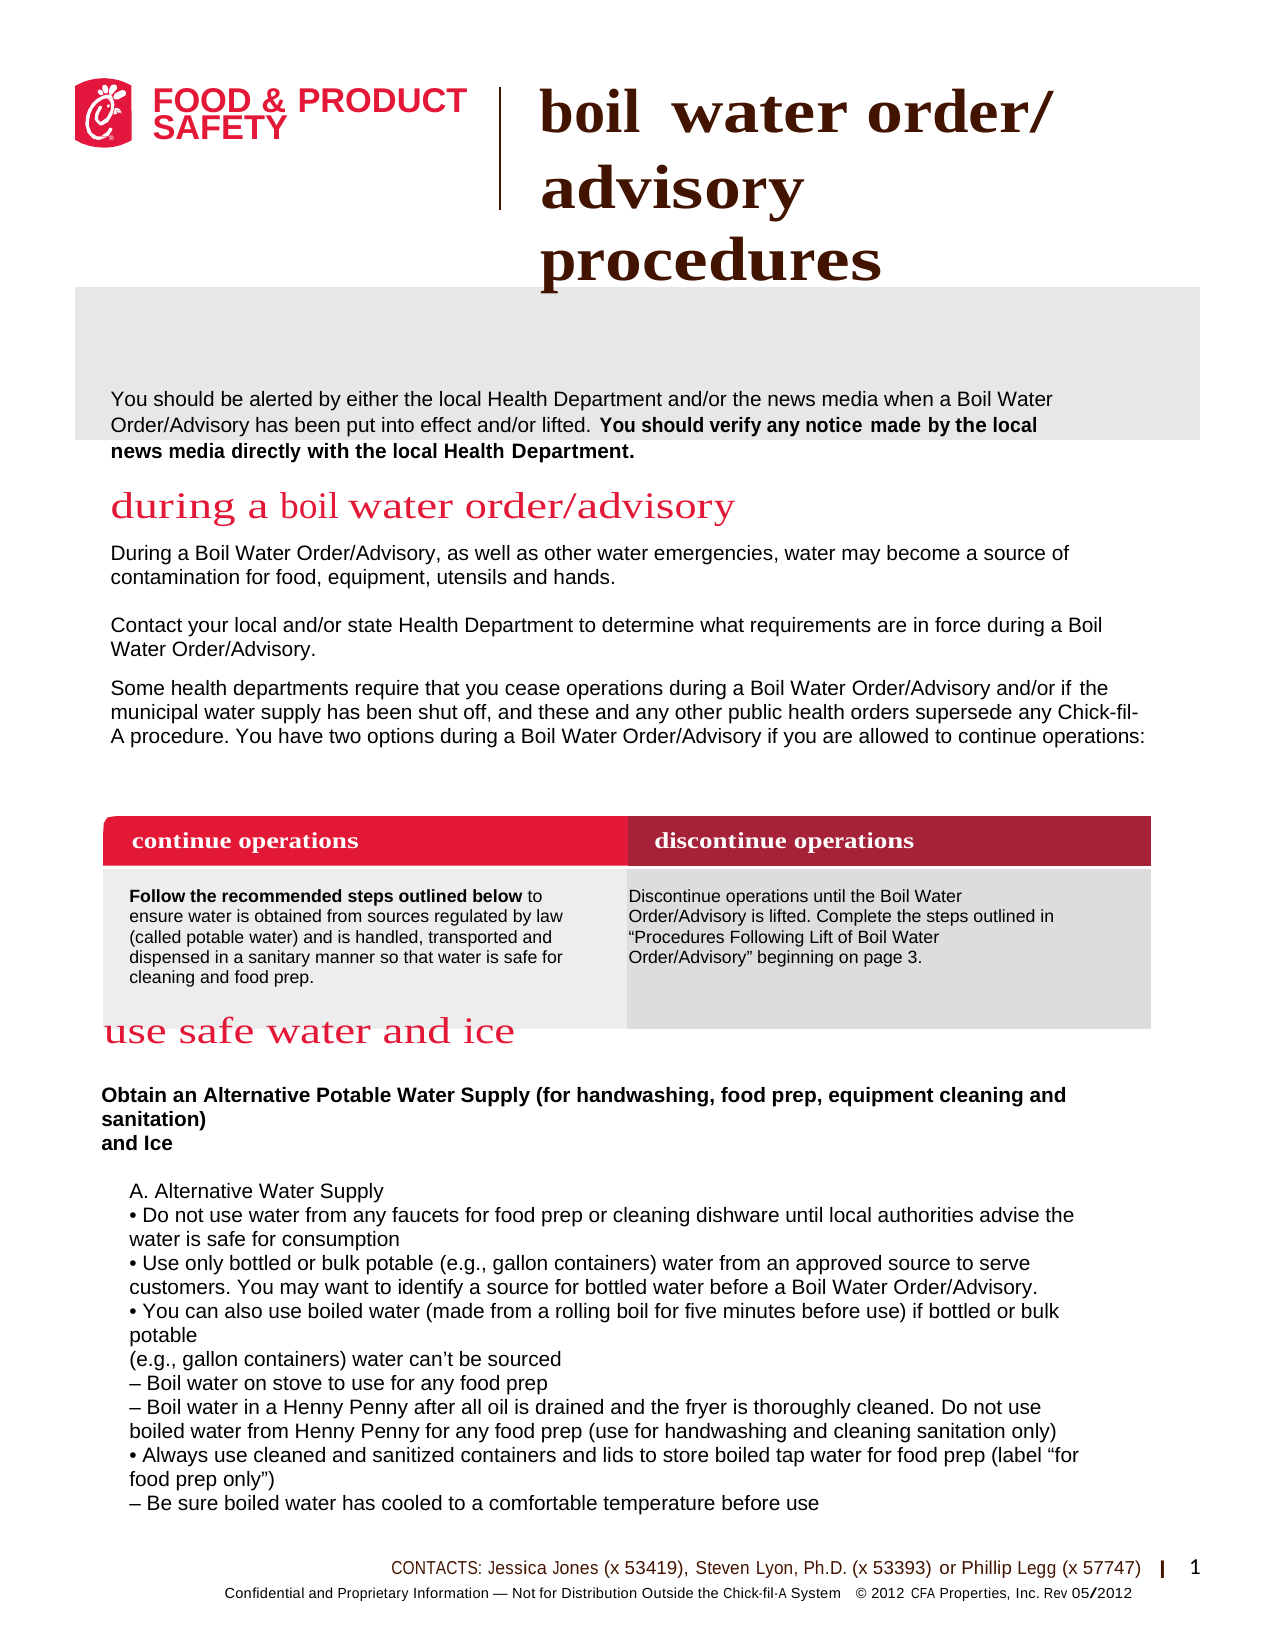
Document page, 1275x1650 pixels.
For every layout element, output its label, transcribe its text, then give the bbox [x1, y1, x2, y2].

text Water Order/Advisory. [110, 637, 1153, 661]
text • You can also use boiled water (made from a rolling boil for five minutes before use) if bottled or bulk potable [129, 1299, 1103, 1347]
text during a boil water order/advisory [110, 483, 1155, 527]
text – Boil water on stove to use for any food prep [129, 1371, 1103, 1395]
text Some health departments require that you cease operations during a Boil Water Order/Advisory and/or if the municipal water supply has been shut off, and these and any other public health orders supersede any Chick-fil-A procedure. You have two options during a Boil Water Order/Advisory if you are allowed to continue operations: [110, 676, 1153, 747]
text continue operations discontinue operations [132, 827, 1155, 853]
text During a Boil Water Order/Advisory, as well as other water emergencies, water may become a source of [110, 541, 1153, 565]
text use safe water and ice [103, 1009, 1155, 1052]
text advisory procedures [540, 150, 1155, 294]
text Obtain an Alternative Potable Water Supply (for handwashing, food prep, equipment cleaning and sanitation) [101, 1082, 1153, 1130]
text – Boil water in a Henny Penny after all oil is drained and the fryer is thoroughly cleaned. Do not use boiled water from Henny Penny for any food prep (use for handwashing and cleaning sanitation only) [129, 1395, 1103, 1443]
text Contact your local and/or state Health Department to determine what requirements are in force during a Boil [110, 613, 1153, 637]
text – Be sure boiled water has cooled to a comfortable temperature before use [129, 1491, 1103, 1515]
text (e.g., gallon containers) water can’t be sourced [129, 1347, 1103, 1371]
text You should be alerted by either the local Health Department and/or the news media when a Boil Water Order/Advisory has been put into effect and/or lifted. You should verify any notice made by the local news media directly with the local Health Department. [110, 386, 1094, 462]
text Discontinue operations until the Boil Water Order/Advisory is lifted. Complete the steps outlined in “Procedures Following Lift of Boil Water Order/Advisory” beginning on page 3. [628, 886, 1067, 967]
text contamination for food, equipment, utensils and hands. [110, 565, 1153, 589]
text and Ice [101, 1130, 1153, 1154]
text • Use only bottled or bulk potable (e.g., gallon containers) water from an approved source to serve customers. You may want to identify a source for bottled water before a Boil Water Order/Advisory. [129, 1251, 1103, 1299]
text Follow the recommended steps outlined below to ensure water is obtained from sources regulated by law (called potable water) and is handled, transported and dispensed in a sanitary manner so that water is safe for cleaning and food prep. [129, 886, 580, 988]
text SAFETY boil water order/ [152, 74, 1155, 147]
text • Do not use water from any faucets for food prep or cleaning dishware until local authorities advise the water is safe for consumption [129, 1203, 1103, 1251]
text • Always use cleaned and sanitized containers and lids to store boiled tap water for food prep (label “for food prep only”) [129, 1443, 1103, 1491]
text A. Alternative Water Supply [129, 1179, 1103, 1203]
